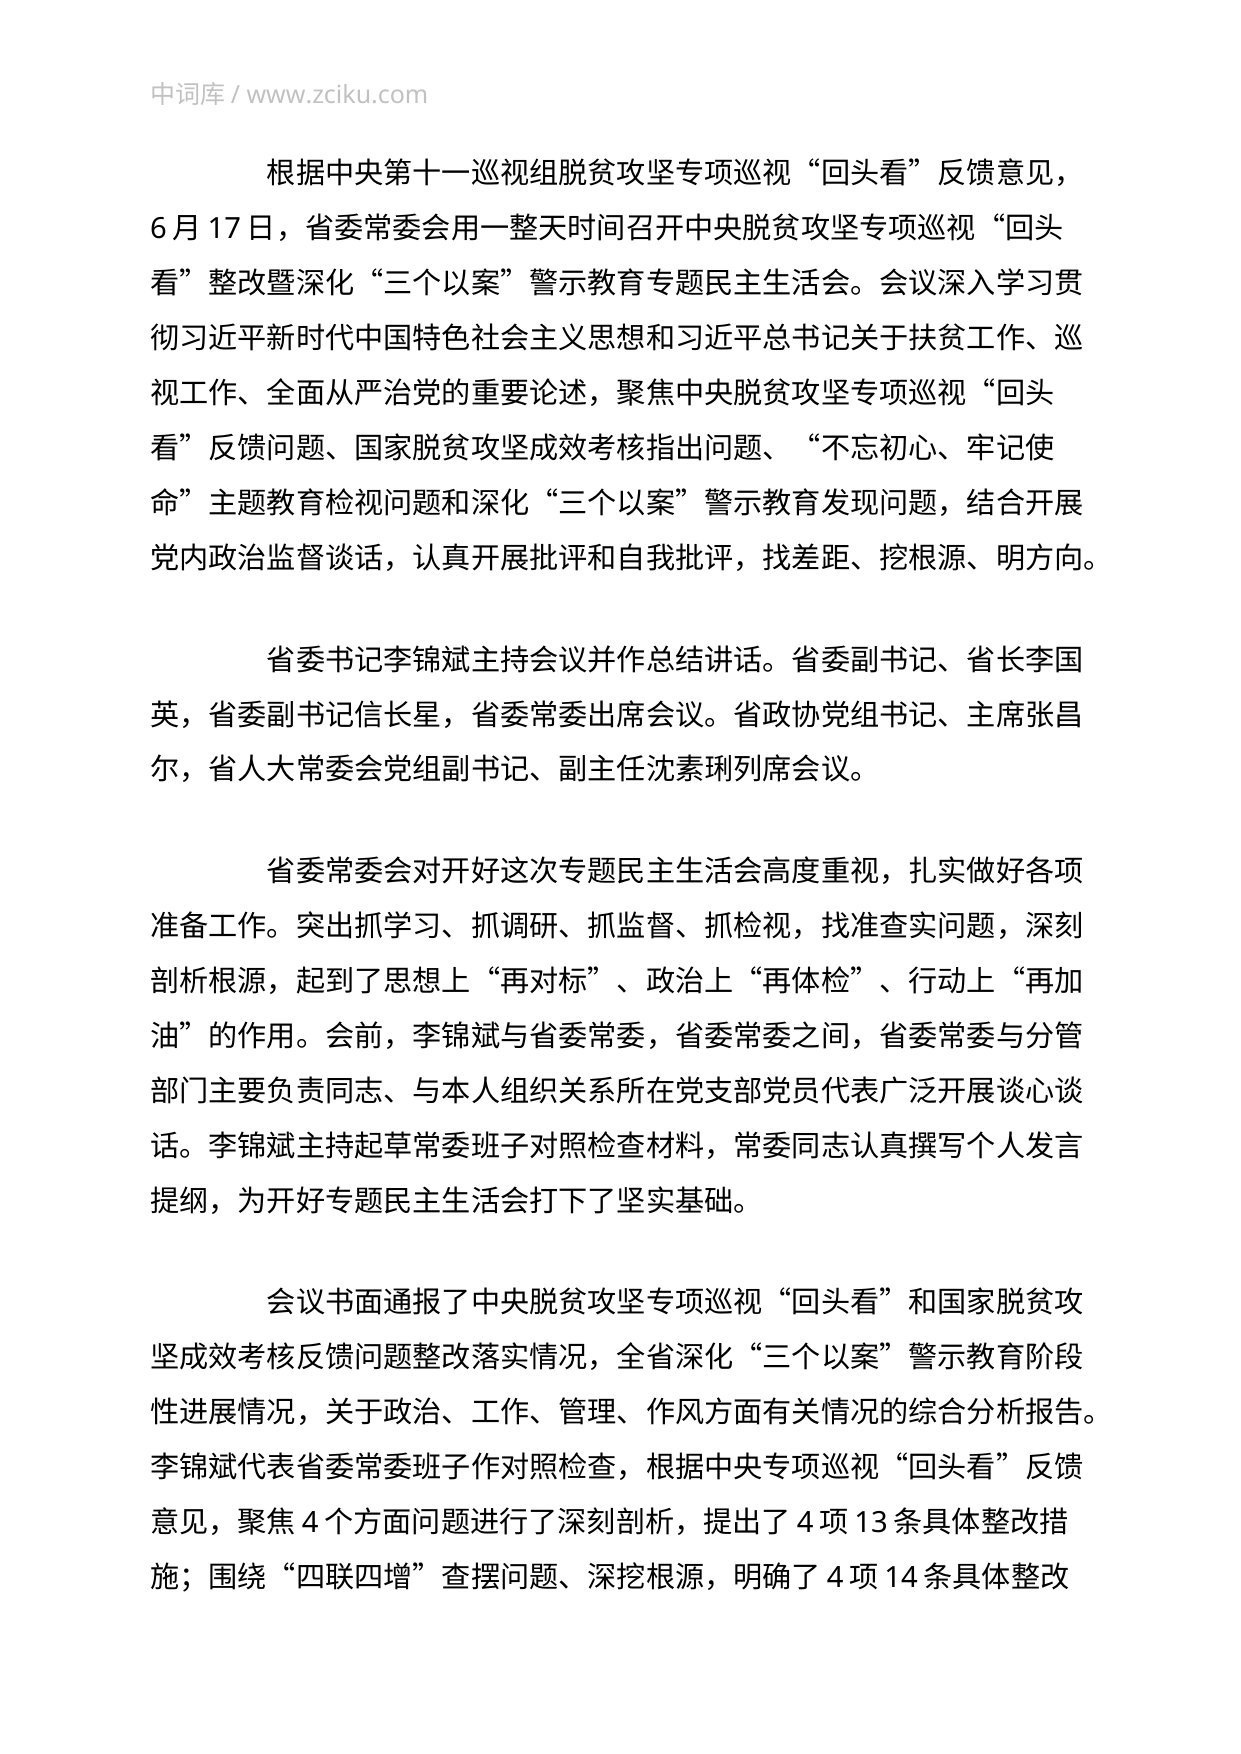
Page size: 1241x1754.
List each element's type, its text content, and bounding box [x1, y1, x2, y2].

text 省委常委会对开好这次专题民主生活会高度重视，扎实做好各项准备工作。突出抓学习、抓调研、抓监督、抓检视，找准查实问题，深刻剖析根源，起到了思想上“再对标”、政治上“再体检”、行动上“再加油”的作用。会前，李锦斌与省委常委，省委常委之间，省委常委与分管部门主要负责同志、与本人组织关系所在党支部党员代表广泛开展谈心谈话。李锦斌主持起草常委班子对照检查材料，常委同志认真撰写个人发言提纲，为开好专题民主生活会打下了坚实基础。 [150, 848, 1090, 1219]
text 省委书记李锦斌主持会议并作总结讲话。省委副书记、省长李国英，省委副书记信长星，省委常委出席会议。省政协党组书记、主席张昌尔，省人大常委会党组副书记、副主任沈素琍列席会议。 [150, 636, 1090, 788]
text 根据中央第十一巡视组脱贫攻坚专项巡视“回头看”反馈意见，6月17日，省委常委会用一整天时间召开中央脱贫攻坚专项巡视“回头看”整改暨深化“三个以案”警示教育专题民主生活会。会议深入学习贯彻习近平新时代中国特色社会主义思想和习近平总书记关于扶贫工作、巡视工作、全面从严治党的重要论述，聚焦中央脱贫攻坚专项巡视“回头看”反馈问题、国家脱贫攻坚成效考核指出问题、“不忘初心、牢记使命”主题教育检视问题和深化“三个以案”警示教育发现问题，结合开展党内政治监督谈话，认真开展批评和自我批评，找差距、挖根源、明方向。 [150, 150, 1090, 577]
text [150, 1279, 1090, 1596]
